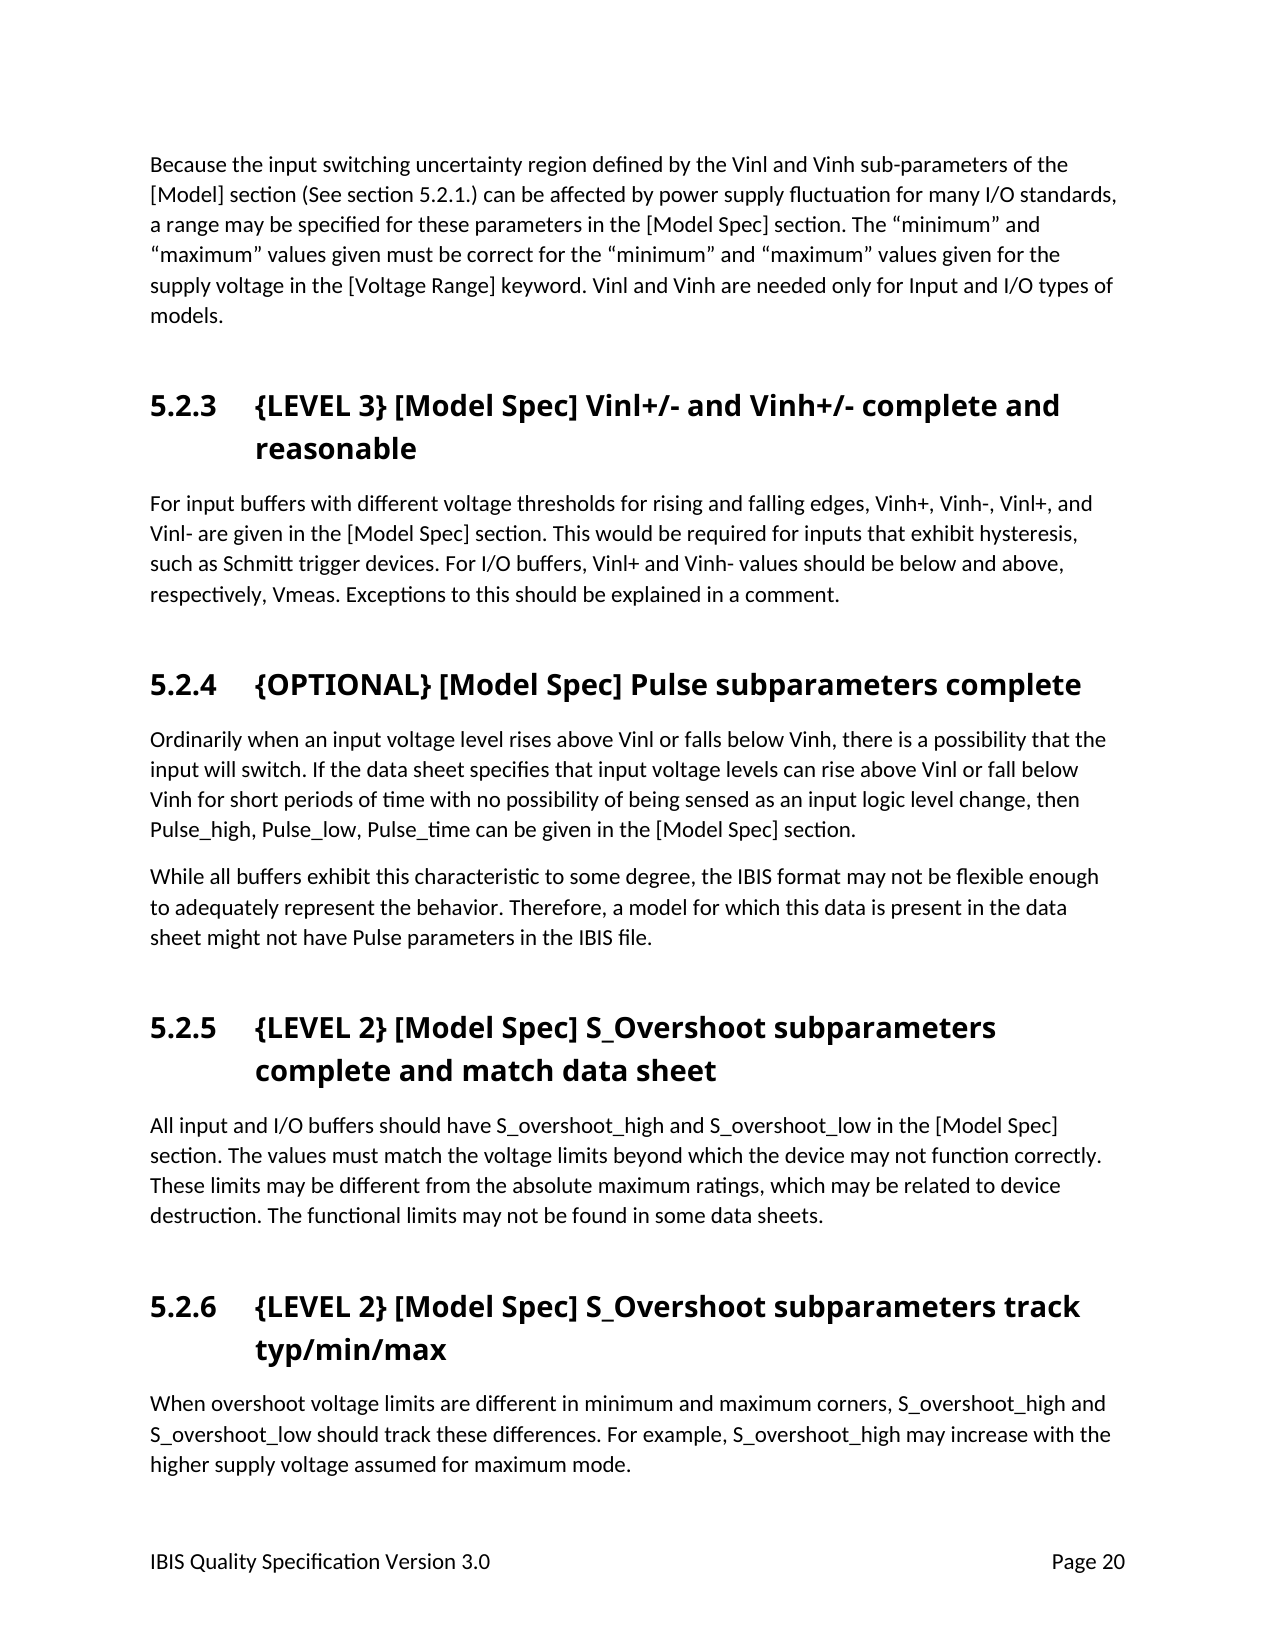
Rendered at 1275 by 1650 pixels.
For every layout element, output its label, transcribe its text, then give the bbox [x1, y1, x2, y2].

subtitle {LEVEL 2} [Model Spec] S_Overshoot subparameters track typ/min/max [150, 1286, 1089, 1368]
subtitle {LEVEL 3} [Model Spec] Vinl+/- and Vinh+/- complete and reasonable [150, 386, 1069, 468]
subtitle {LEVEL 2} [Model Spec] S_Overshoot subparameters complete and match data sheet [150, 1007, 1004, 1090]
subtitle {OPTIONAL} [Model Spec] Pulse subparameters complete [150, 664, 1082, 704]
text For input buffers with different voltage thresholds for rising and falling edges, Vinh+, Vinh-, Vinl+, and Vinl- are given in the [Model Spec] section. This would be required for inputs that exhibit hysteresis, such as Schmitt trigger devices. For I/O buffers, Vinl+ and Vinh- values should be below and above, respectively, Vmeas. Exceptions to this should be explained in a comment. [150, 348, 1125, 608]
text Ordinarily when an input voltage level rises above Vinl or falls below Vinh, there is a possibility that the input will switch. If the data sheet specifies that input voltage levels can rise above Vinl or fall below Vinh for short periods of time with no possibility of being sensed as an input logic level change, then Pulse_high, Pulse_low, Pulse_time can be given in the [Model Spec] section. [150, 627, 1125, 843]
text When overshoot voltage limits are different in minimum and maximum corners, S_overshoot_high and S_overshoot_low should track these differences. For example, S_overshoot_high may increase with the higher supply voltage assumed for maximum mode. [150, 1248, 1125, 1478]
text All input and I/O buffers should have S_overshoot_high and S_overshoot_low in the [Model Spec] section. The values must match the voltage limits beyond which the device may not function correctly. These limits may be different from the absolute maximum ratings, which may be related to device destruction. The functional limits may not be found in some data sheets. [150, 970, 1125, 1229]
text Because the input switching uncertainty region defined by the Vinl and Vinh sub-parameters of the [Model] section (See section 5.2.1.) can be affected by power supply fluctuation for many I/O standards, a range may be specified for these parameters in the [Model Spec] section. The “minimum” and “maximum” values given must be correct for the “minimum” and “maximum” values given for the supply voltage in the [Voltage Range] keyword. Vinl and Vinh are needed only for Input and I/O types of models. [150, 150, 1125, 329]
text While all buffers exhibit this characteristic to some degree, the IBIS format may not be flexible enough to adequately represent the behavior. Therefore, a model for which this data is present in the data sheet might not have Pulse parameters in the IBIS file. [150, 862, 1125, 951]
